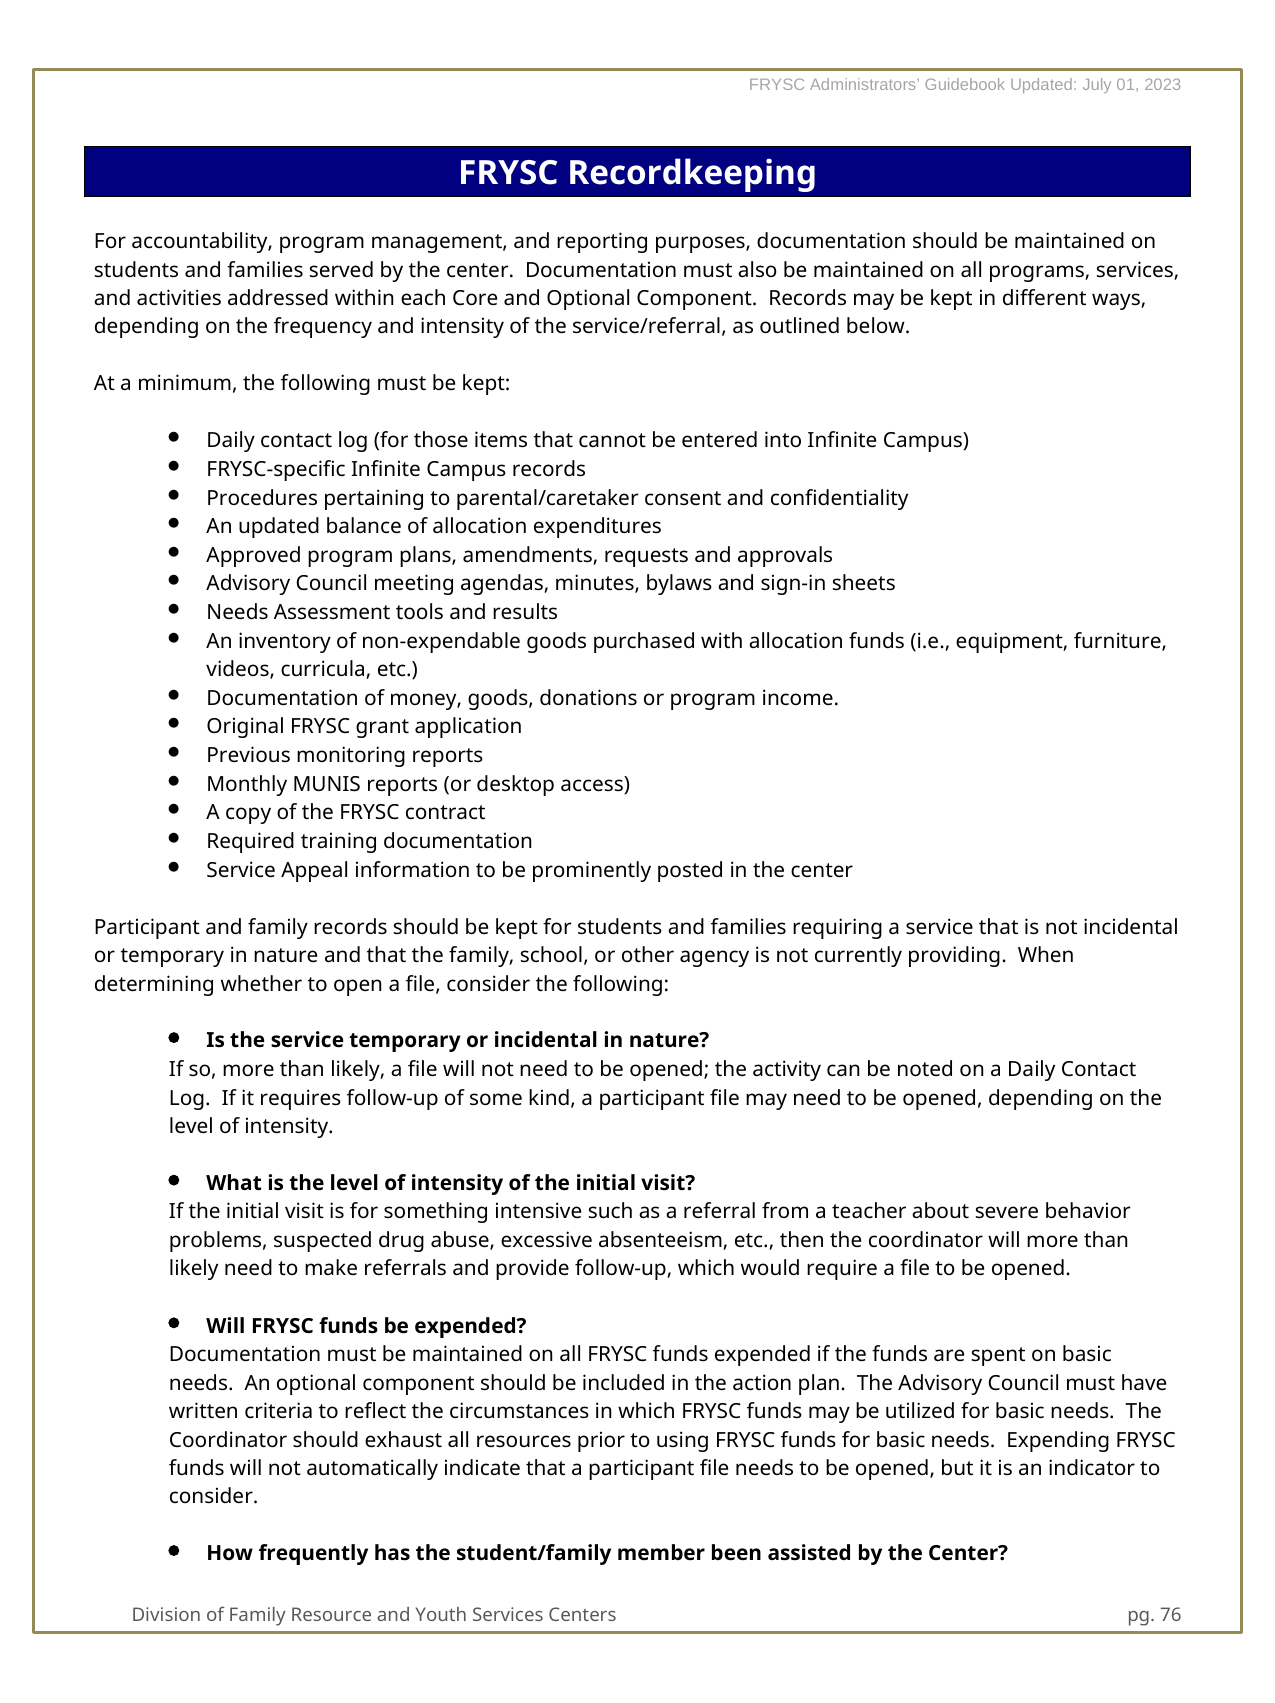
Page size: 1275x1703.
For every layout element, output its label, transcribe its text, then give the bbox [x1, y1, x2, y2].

list Advisory Council meeting agendas, minutes, bylaws and sign-in sheets [169, 568, 1181, 597]
list An updated balance of allocation expenditures [169, 511, 1181, 540]
list Is the service temporary or incidental in nature? [169, 1026, 1181, 1054]
list Daily contact log (for those items that cannot be entered into Infinite Campus) [169, 425, 1181, 454]
list What is the level of intensity of the initial visit? [169, 1168, 1181, 1197]
list Approved program plans, amendments, requests and approvals [169, 540, 1181, 568]
list FRYSC-specific Infinite Campus records [169, 454, 1181, 483]
text Participant and family records should be kept for students and families requiring a service that is not incidental or temporary in nature and that the family, school, or other agency is not currently providing. When determining whether to open a file, consider the following: [94, 912, 1181, 997]
list Required training documentation [169, 826, 1181, 855]
text Documentation must be maintained on all FRYSC funds expended if the funds are spent on basic needs. An optional component should be included in the action plan. The Advisory Council must have written criteria to reflect the circumstances in which FRYSC funds may be utilized for basic needs. The Coordinator should exhaust all resources prior to using FRYSC funds for basic needs. Expending FRYSC funds will not automatically indicate that a participant file needs to be opened, but it is an indicator to consider. [169, 1339, 1181, 1510]
list A copy of the FRYSC contract [169, 797, 1181, 826]
text At a minimum, the following must be kept: [94, 368, 1181, 397]
list Monthly MUNIS reports (or desktop access) [169, 769, 1181, 797]
list How frequently has the student/family member been assisted by the Center? [169, 1538, 1181, 1567]
list Will FRYSC funds be expended? [169, 1311, 1181, 1339]
list Documentation of money, goods, donations or program income. [169, 683, 1181, 712]
text If the initial visit is for something intensive such as a referral from a teacher about severe behavior problems, suspected drug abuse, excessive absenteeism, etc., then the coordinator will more than likely need to make referrals and provide follow-up, which would require a file to be opened. [169, 1197, 1181, 1311]
list Procedures pertaining to parental/caretaker consent and confidentiality [169, 483, 1181, 511]
list An inventory of non-expendable goods purchased with allocation funds (i.e., equipment, furniture, videos, curricula, etc.) [169, 626, 1181, 683]
list Previous monitoring reports [169, 740, 1181, 769]
text For accountability, program management, and reporting purposes, documentation should be maintained on students and families served by the center. Documentation must also be maintained on all programs, services, and activities addressed within each Core and Optional Component. Records may be kept in different ways, depending on the frequency and intensity of the service/referral, as outlined below. [94, 226, 1181, 340]
list Service Appeal information to be prominently posted in the center [169, 855, 1181, 883]
text FRYSC Recordkeeping [85, 147, 1189, 196]
list Needs Assessment tools and results [169, 597, 1181, 626]
text If so, more than likely, a file will not need to be opened; the activity can be noted on a Daily Contact Log. If it requires follow-up of some kind, a participant file may need to be opened, depending on the level of intensity. [169, 1054, 1181, 1139]
list Original FRYSC grant application [169, 712, 1181, 740]
